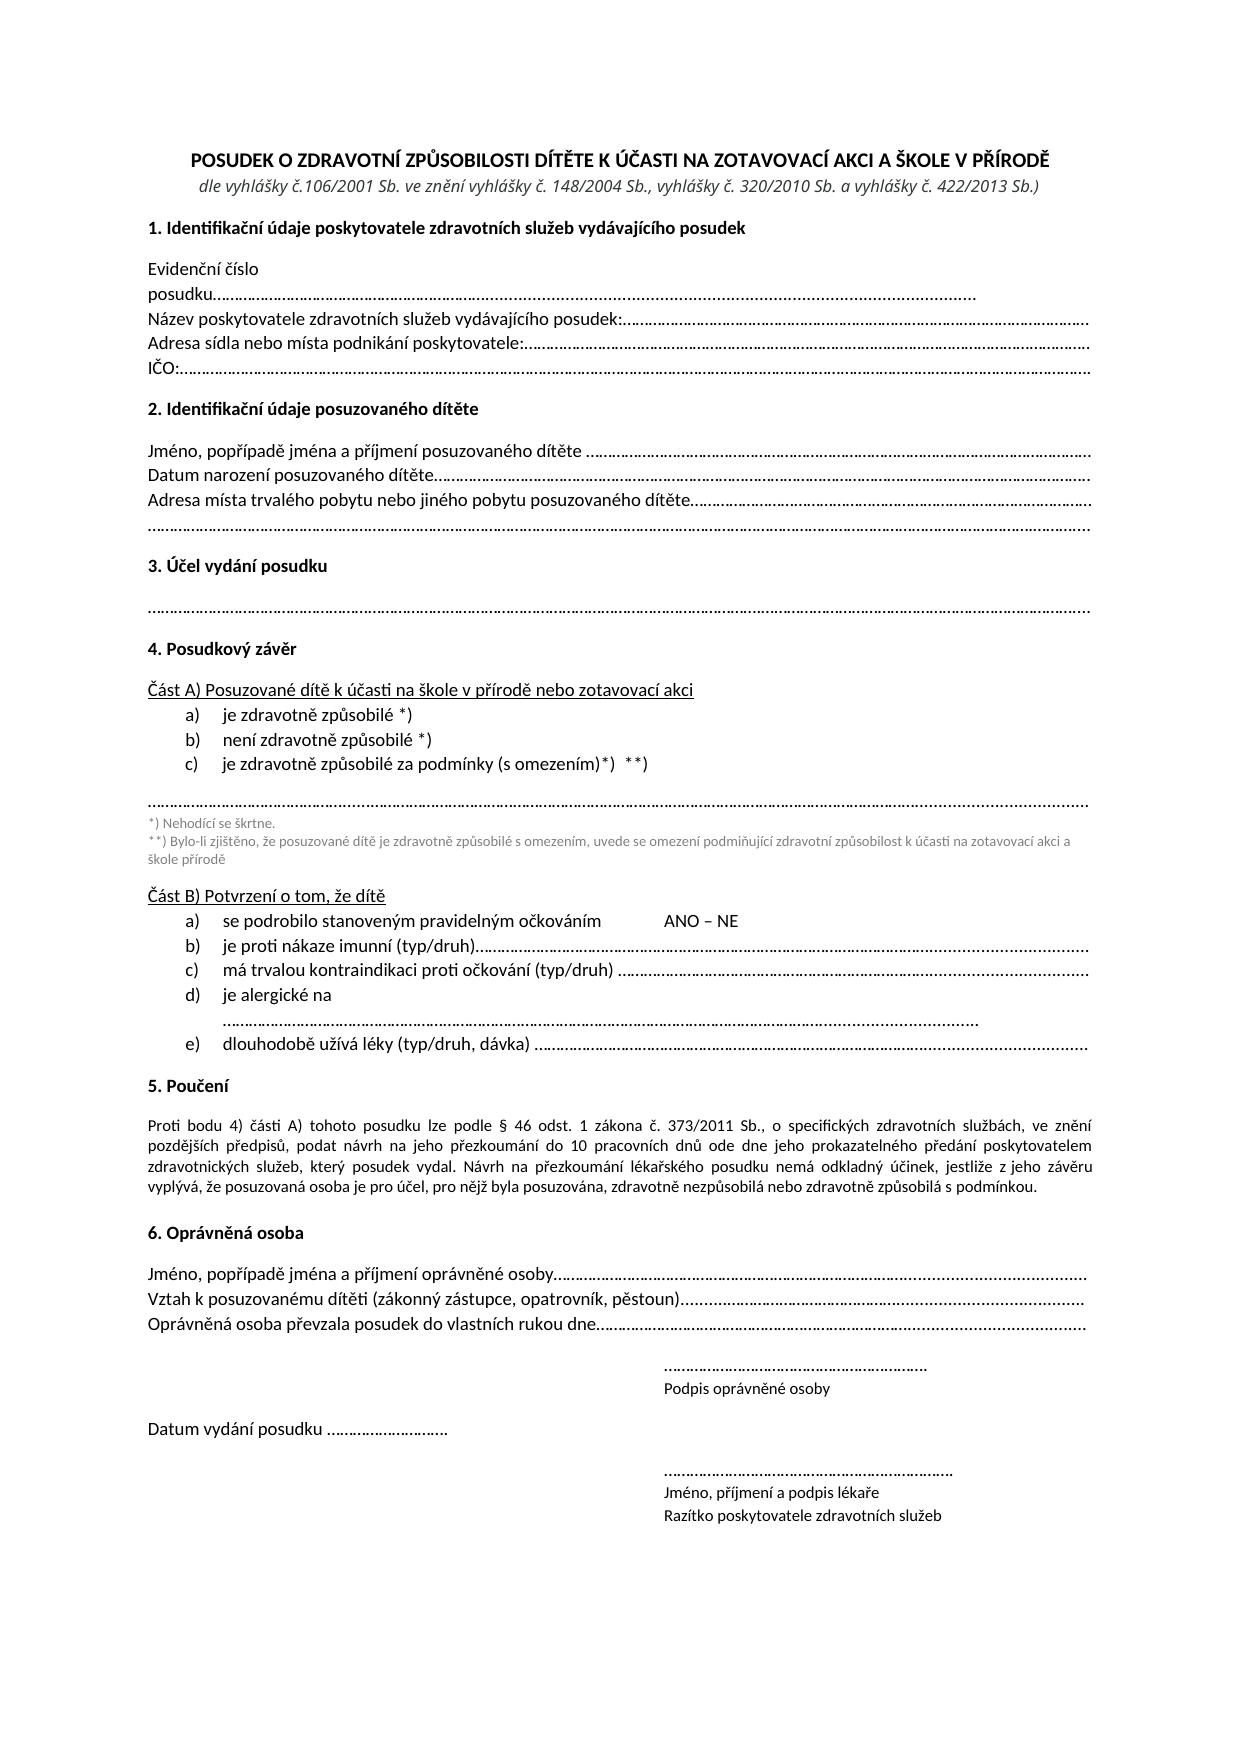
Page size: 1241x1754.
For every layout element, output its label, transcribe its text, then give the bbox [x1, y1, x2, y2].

text **) Bylo-li zjištěno, že posuzované dítě je zdravotně způsobilé s omezením, uvede se omezení podmiňující zdravotní způsobilost k účasti na zotavovací akci a škole přírodě [148, 832, 1093, 868]
text Část B) Potvrzení o tom, že dítě [148, 884, 1093, 907]
text Adresa sídla nebo místa podnikání poskytovatele:………………………………………………………………………………………………………………….. [148, 332, 1093, 354]
text Jméno, příjmení a podpis lékaře [148, 1483, 1093, 1503]
text Datum vydání posudku ………………………. [148, 1417, 1093, 1440]
list je zdravotně způsobilé za podmínky (s omezením)*) **) [185, 752, 1093, 775]
text ……………………………………………………. [590, 1353, 1093, 1376]
text …………………………………………………………………………………………………………………………….……………………………………………………………….... [148, 596, 1093, 619]
text Oprávněná osoba převzala posudek do vlastních rukou dne………………………………………………………………...................................... [148, 1312, 1093, 1335]
text Datum narození posuzovaného dítěte…………………………………………………………………………………………………………………………………….. [148, 464, 1093, 487]
list není zdravotně způsobilé *) [185, 728, 1093, 751]
text 1. Identifikační údaje poskytovatele zdravotních služeb vydávajícího posudek [148, 216, 1093, 239]
text …………………………………………………………. [148, 1458, 1093, 1481]
text Jméno, popřípadě jména a příjmení oprávněné osoby………………………………………………………………………....................................... [148, 1263, 1093, 1286]
text POSUDEK O ZDRAVOTNÍ ZPŮSOBILOSTI DÍTĚTE K ÚČASTI NA ZOTAVOVACÍ AKCI A ŠKOLE V PŘÍRODĚ [148, 148, 1093, 173]
text 3. Účel vydání posudku [148, 554, 1093, 577]
text Evidenční číslo posudku………………………………………………………........................................................................................................ [148, 257, 1093, 305]
text Část A) Posuzované dítě k účasti na škole v přírodě nebo zotavovací akci [148, 678, 1093, 701]
text 6. Oprávněná osoba [148, 1221, 1093, 1244]
text Adresa místa trvalého pobytu nebo jiného pobytu posuzovaného dítěte………………………………………………………………………………… [148, 488, 1093, 511]
text dle vyhlášky č.106/2001 Sb. ve znění vyhlášky č. 148/2004 Sb., vyhlášky č. 320/2010 Sb. a vyhlášky č. 422/2013 Sb.) [148, 175, 1093, 198]
text 2. Identifikační údaje posuzovaného dítěte [148, 398, 1093, 421]
text Podpis oprávněné osoby [148, 1378, 1093, 1398]
list dlouhodobě užívá léky (typ/druh, dávka) ………………………………………………………………………………................................... [185, 1033, 1093, 1056]
text 5. Poučení [148, 1074, 1093, 1097]
text ………………………………………......………………………………………………………………………………………………………………..................................... [148, 790, 1093, 813]
text Vztah k posuzovanému dítěti (zákonný zástupce, opatrovník, pěstoun)..........…………………………………........................................ [148, 1287, 1093, 1310]
text Název poskytovatele zdravotních služeb vydávajícího posudek:……………………………………………………………………………………………… [148, 307, 1093, 330]
list se podrobilo stanoveným pravidelným očkováním ANO – NE [185, 909, 1093, 932]
text *) Nehodící se škrtne. [148, 814, 1093, 832]
text 4. Posudkový závěr [148, 637, 1093, 660]
text Proti bodu 4) části A) tohoto posudku lze podle § 46 odst. 1 zákona č. 373/2011 Sb., o specifických zdravotních službách, ve znění pozdějších předpisů, podat návrh na jeho přezkoumání do 10 pracovních dnů ode dne jeho prokazatelného předání poskytovatelem zdravotnických služeb, který posudek vydal. Návrh na přezkoumání lékařského posudku nemá odkladný účinek, jestliže z jeho závěru vyplývá, že posuzovaná osoba je pro účel, pro nějž byla posuzována, zdravotně nezpůsobilá nebo zdravotně způsobilá s podmínkou. [148, 1115, 1093, 1197]
list je proti nákaze imunní (typ/druh)…………………………………………………………………………………………….................................. [185, 934, 1093, 957]
list je alergické na ………………………………………………………………………………………………………………………….................................. [185, 983, 1093, 1031]
text Jméno, popřípadě jména a příjmení posuzovaného dítěte ……………………………………………………………………………………………………… [148, 439, 1093, 462]
text IČO:…………………………………………………………………………………………………………………………………………………………………………………………. [148, 356, 1093, 379]
text Razítko poskytovatele zdravotních služeb [148, 1505, 1093, 1525]
list je zdravotně způsobilé *) [185, 703, 1093, 726]
list má trvalou kontraindikaci proti očkování (typ/druh) ……………………………………………………………….................................. [185, 958, 1093, 981]
text …………………………………………………………………………………………………………………………………………………………………………………….……….... [148, 513, 1093, 536]
